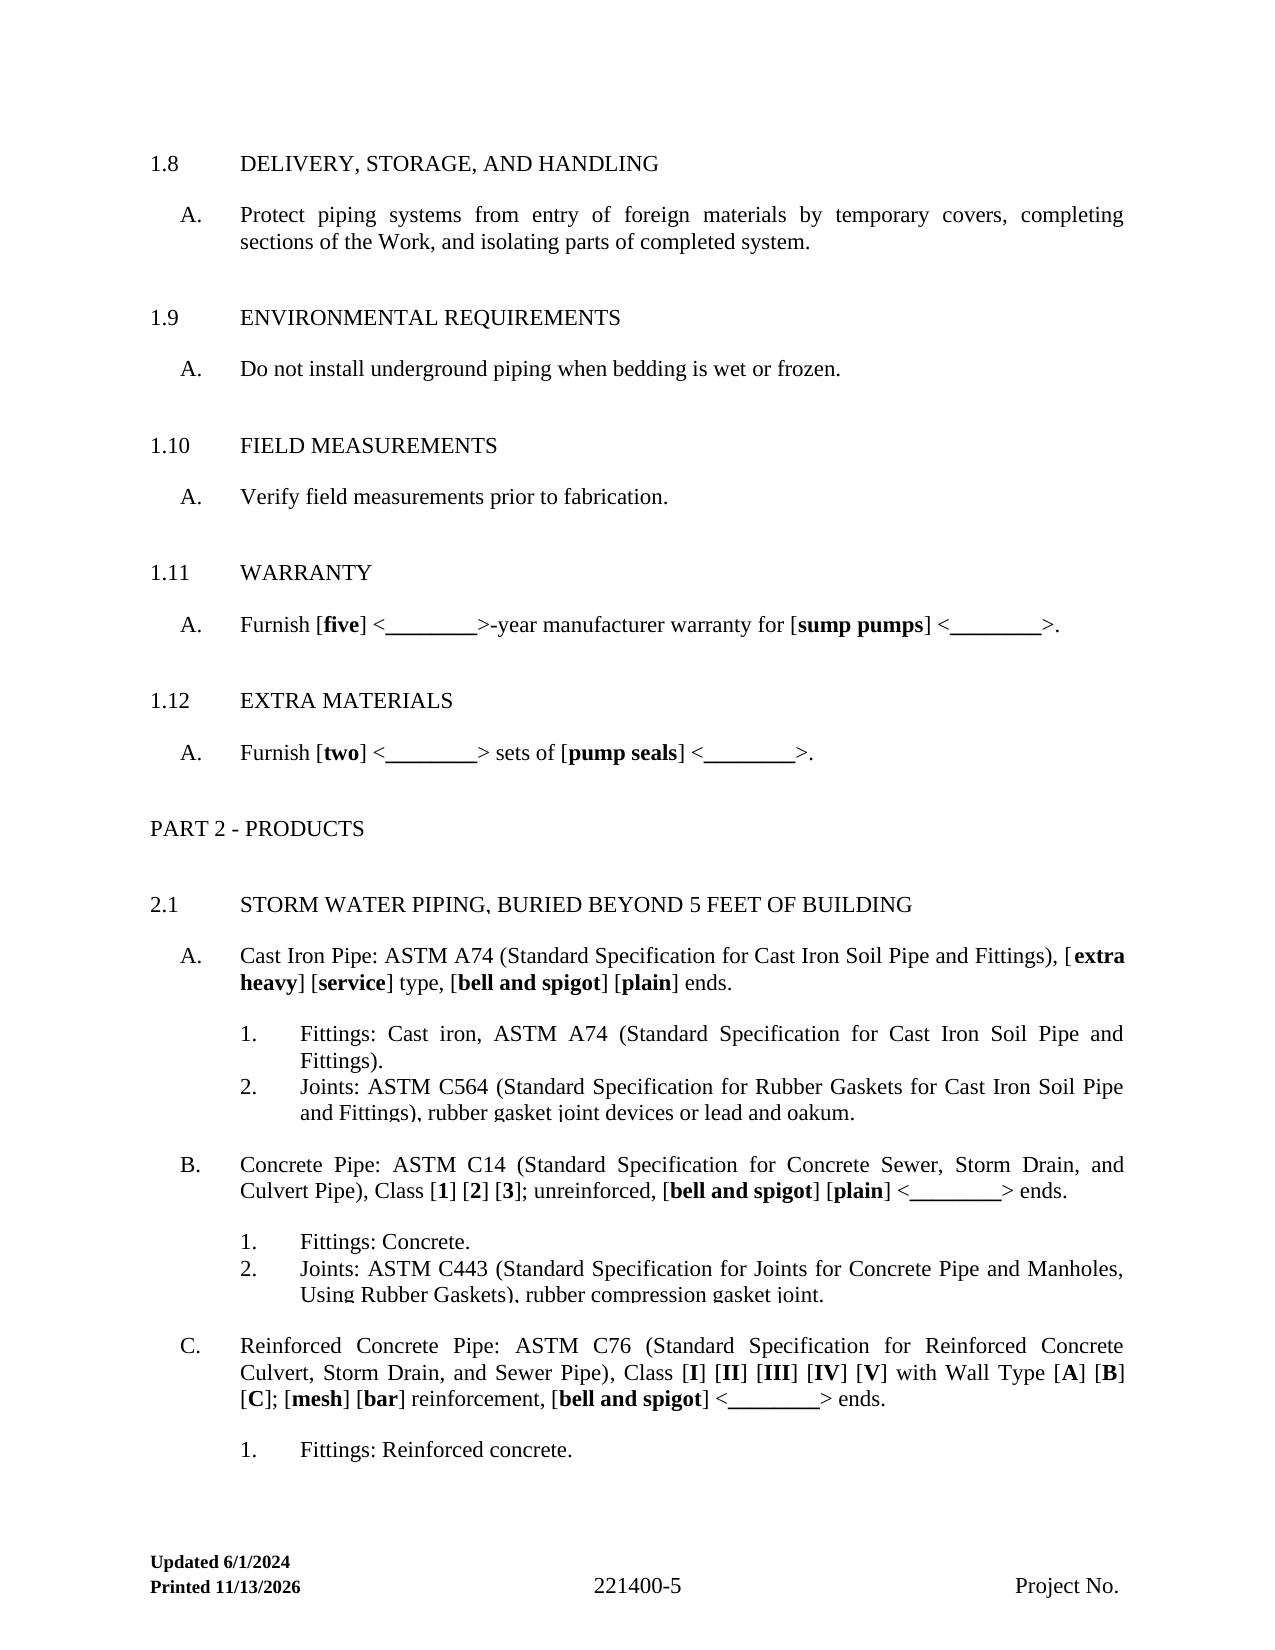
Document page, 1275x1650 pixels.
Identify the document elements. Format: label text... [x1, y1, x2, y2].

text Joints: ASTM C564 (Standard Specification for Rubber Gaskets for Cast Iron Soil Pipe and Fittings), rubber gasket joint devices or lead and oakum. [240, 1073, 1125, 1122]
text EXTRA MATERIALS [150, 687, 1125, 713]
text Furnish [five] <________>-year manufacturer warranty for [sump pumps] <________>. [180, 611, 1125, 637]
text FIELD MEASUREMENTS [150, 432, 1125, 458]
text DELIVERY, STORAGE, AND HANDLING [150, 150, 1125, 176]
text Cast Iron Pipe: ASTM A74 (Standard Specification for Cast Iron Soil Pipe and Fittings), [extra heavy] [service] type, [bell and spigot] [plain] ends. [180, 943, 1125, 995]
text Reinforced Concrete Pipe: ASTM C76 (Standard Specification for Reinforced Concrete Culvert, Storm Drain, and Sewer Pipe), Class [I] [II] [III] [IV] [V] with Wall Type [A] [B] [C]; [mesh] [bar] reinforcement, [bell and spigot] <________> ends. [180, 1332, 1125, 1412]
text WARRANTY [150, 559, 1125, 582]
text Verify field measurements prior to fabrication. [180, 483, 1125, 509]
text Furnish [two] <________> sets of [pump seals] <________>. [180, 738, 1125, 765]
text Concrete Pipe: ASTM C14 (Standard Specification for Concrete Sewer, Storm Drain, and Culvert Pipe), Class [1] [2] [3]; unreinforced, [bell and spigot] [plain] <________> ends. [180, 1151, 1125, 1203]
text Joints: ASTM C443 (Standard Specification for Joints for Concrete Pipe and Manholes, Using Rubber Gaskets), rubber compression gasket joint. [240, 1255, 1125, 1303]
text Fittings: Cast iron, ASTM A74 (Standard Specification for Cast Iron Soil Pipe and Fittings). [240, 1020, 1125, 1073]
text ENVIRONMENTAL REQUIREMENTS [150, 304, 1125, 330]
text STORM WATER PIPING, BURIED BEYOND 5 FEET OF BUILDING [150, 891, 1125, 914]
text Protect piping systems from entry of foreign materials by temporary covers, completing sections of the Work, and isolating parts of completed system. [180, 201, 1125, 254]
text PRODUCTS [150, 815, 1125, 841]
text Fittings: Reinforced concrete. [240, 1437, 1125, 1463]
text Fittings: Concrete. [240, 1228, 1125, 1255]
text Do not install underground piping when bedding is wet or frozen. [180, 355, 1125, 382]
